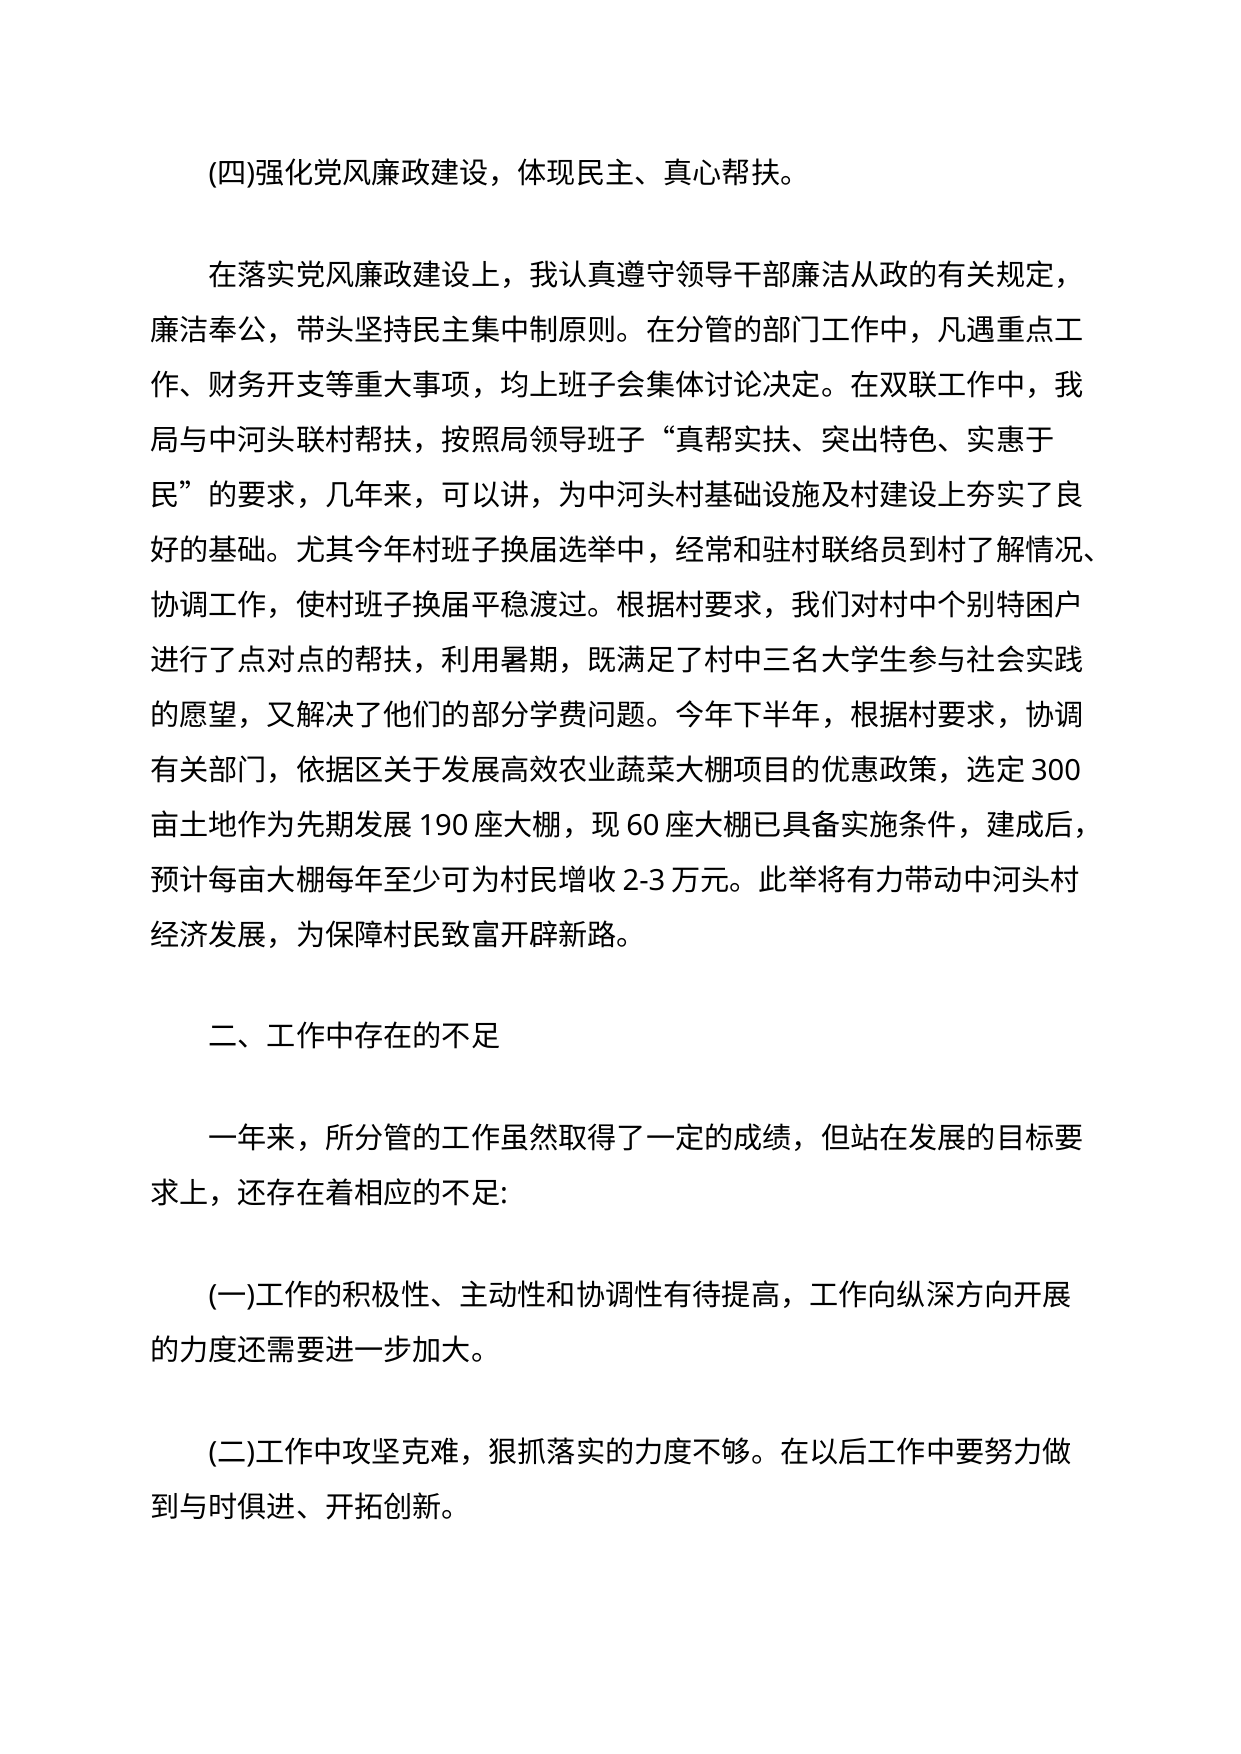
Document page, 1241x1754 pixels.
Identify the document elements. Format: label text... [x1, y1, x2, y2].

text 二、工作中存在的不足 [150, 1013, 1090, 1055]
text 一年来，所分管的工作虽然取得了一定的成绩，但站在发展的目标要求上，还存在着相应的不足: [150, 1114, 1090, 1212]
text 在落实党风廉政建设上，我认真遵守领导干部廉洁从政的有关规定，廉洁奉公，带头坚持民主集中制原则。在分管的部门工作中，凡遇重点工作、财务开支等重大事项，均上班子会集体讨论决定。在双联工作中，我局与中河头联村帮扶，按照局领导班子“真帮实扶、突出特色、实惠于民”的要求，几年来，可以讲，为中河头村基础设施及村建设上夯实了良好的基础。尤其今年村班子换届选举中，经常和驻村联络员到村了解情况、协调工作，使村班子换届平稳渡过。根据村要求，我们对村中个别特困户进行了点对点的帮扶，利用暑期，既满足了村中三名大学生参与社会实践的愿望，又解决了他们的部分学费问题。今年下半年，根据村要求，协调有关部门，依据区关于发展高效农业蔬菜大棚项目的优惠政策，选定300亩土地作为先期发展190座大棚，现60座大棚已具备实施条件，建成后，预计每亩大棚每年至少可为村民增收2-3万元。此举将有力带动中河头村经济发展，为保障村民致富开辟新路。 [150, 252, 1090, 953]
text (二)工作中攻坚克难，狠抓落实的力度不够。在以后工作中要努力做到与时俱进、开拓创新。 [150, 1428, 1090, 1526]
text (四)强化党风廉政建设，体现民主、真心帮扶。 [150, 150, 1090, 192]
text (一)工作的积极性、主动性和协调性有待提高，工作向纵深方向开展的力度还需要进一步加大。 [150, 1271, 1090, 1369]
